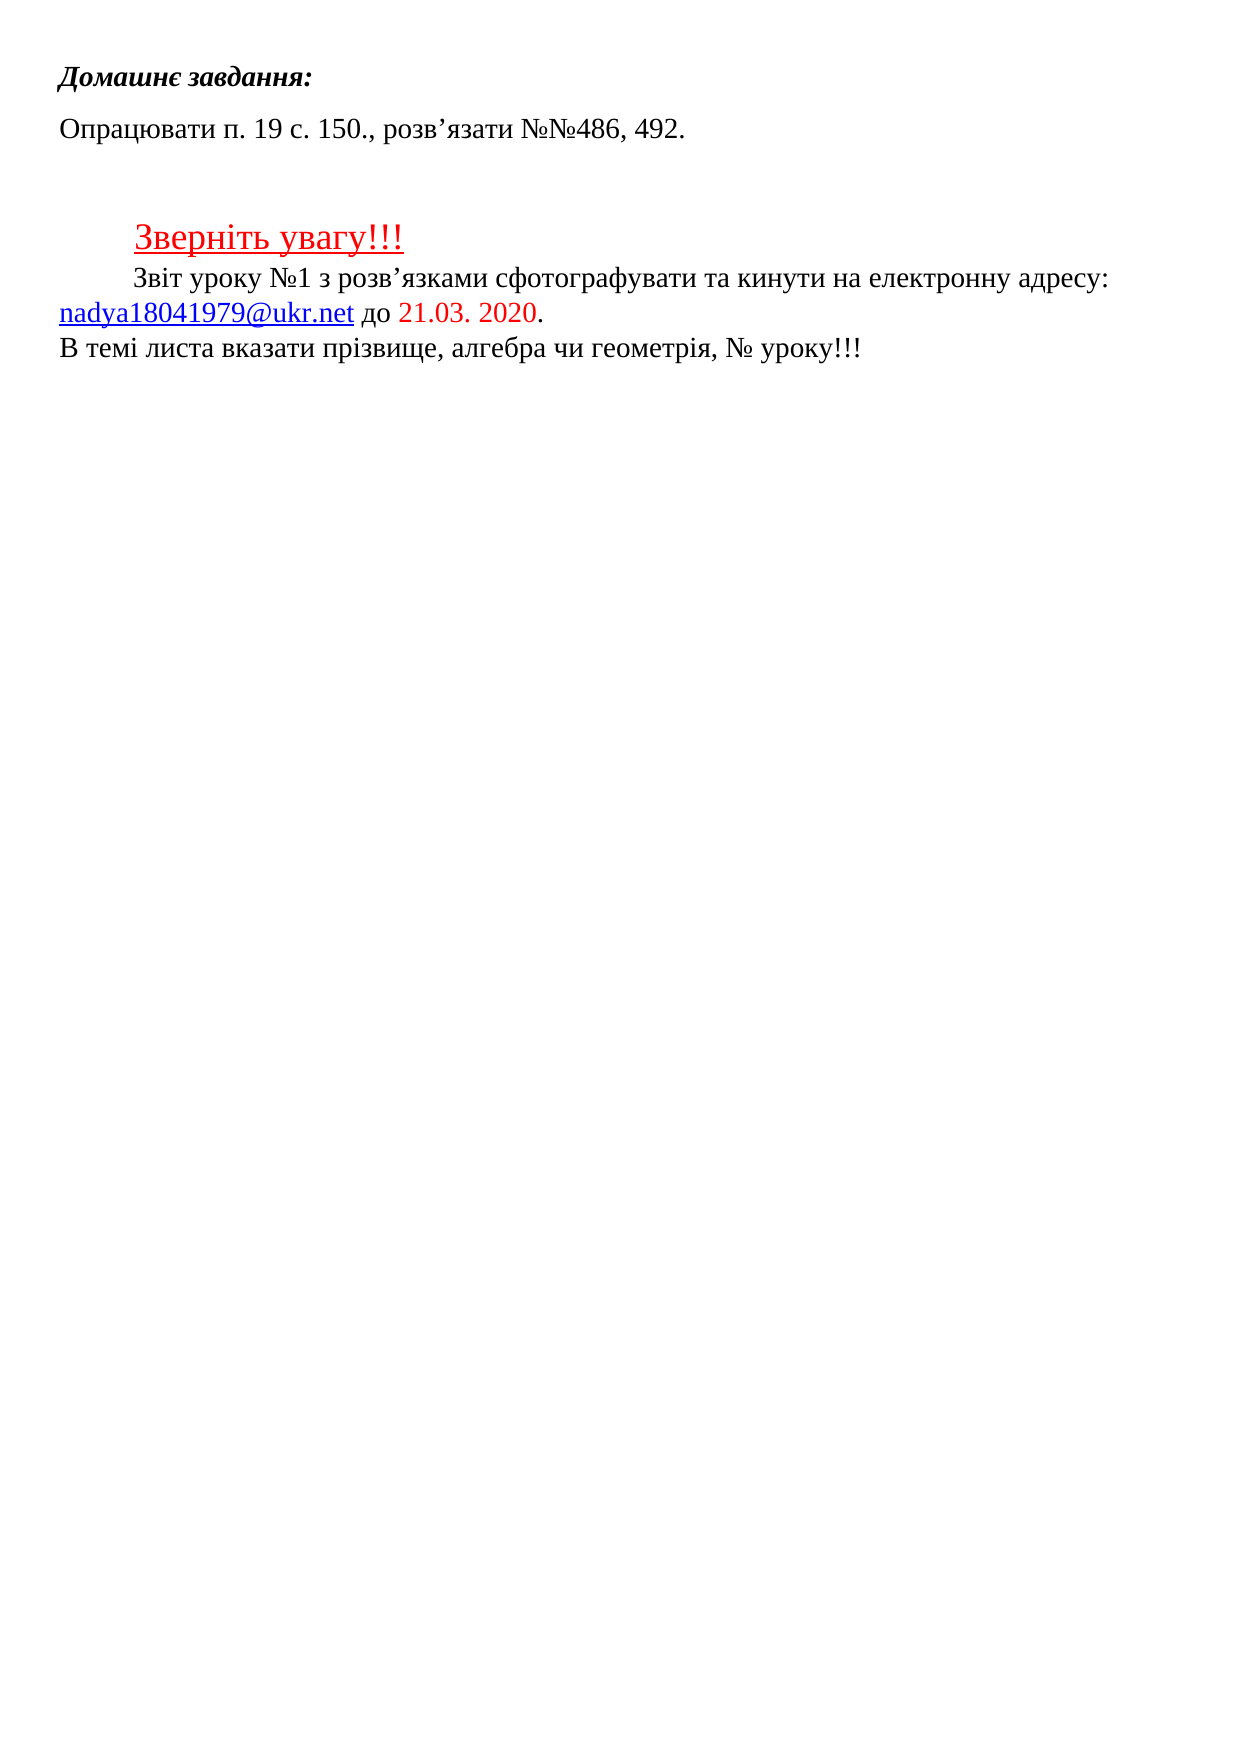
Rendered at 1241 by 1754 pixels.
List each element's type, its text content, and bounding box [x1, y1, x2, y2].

list Зверніть увагу!!! [134, 215, 1152, 258]
list Звіт уроку №1 з розв’язками сфотографувати та кинути на електронну адресу: nadya18041979@ukr.net до 21.03. 2020. [59, 260, 1152, 329]
text Домашнє завдання: [59, 59, 1152, 93]
text Опрацювати п. 19 с. 150., розв’язати №№486, 492. [59, 111, 1152, 144]
list В темі листа вказати прізвище, алгебра чи геометрія, № уроку!!! [59, 330, 1152, 364]
